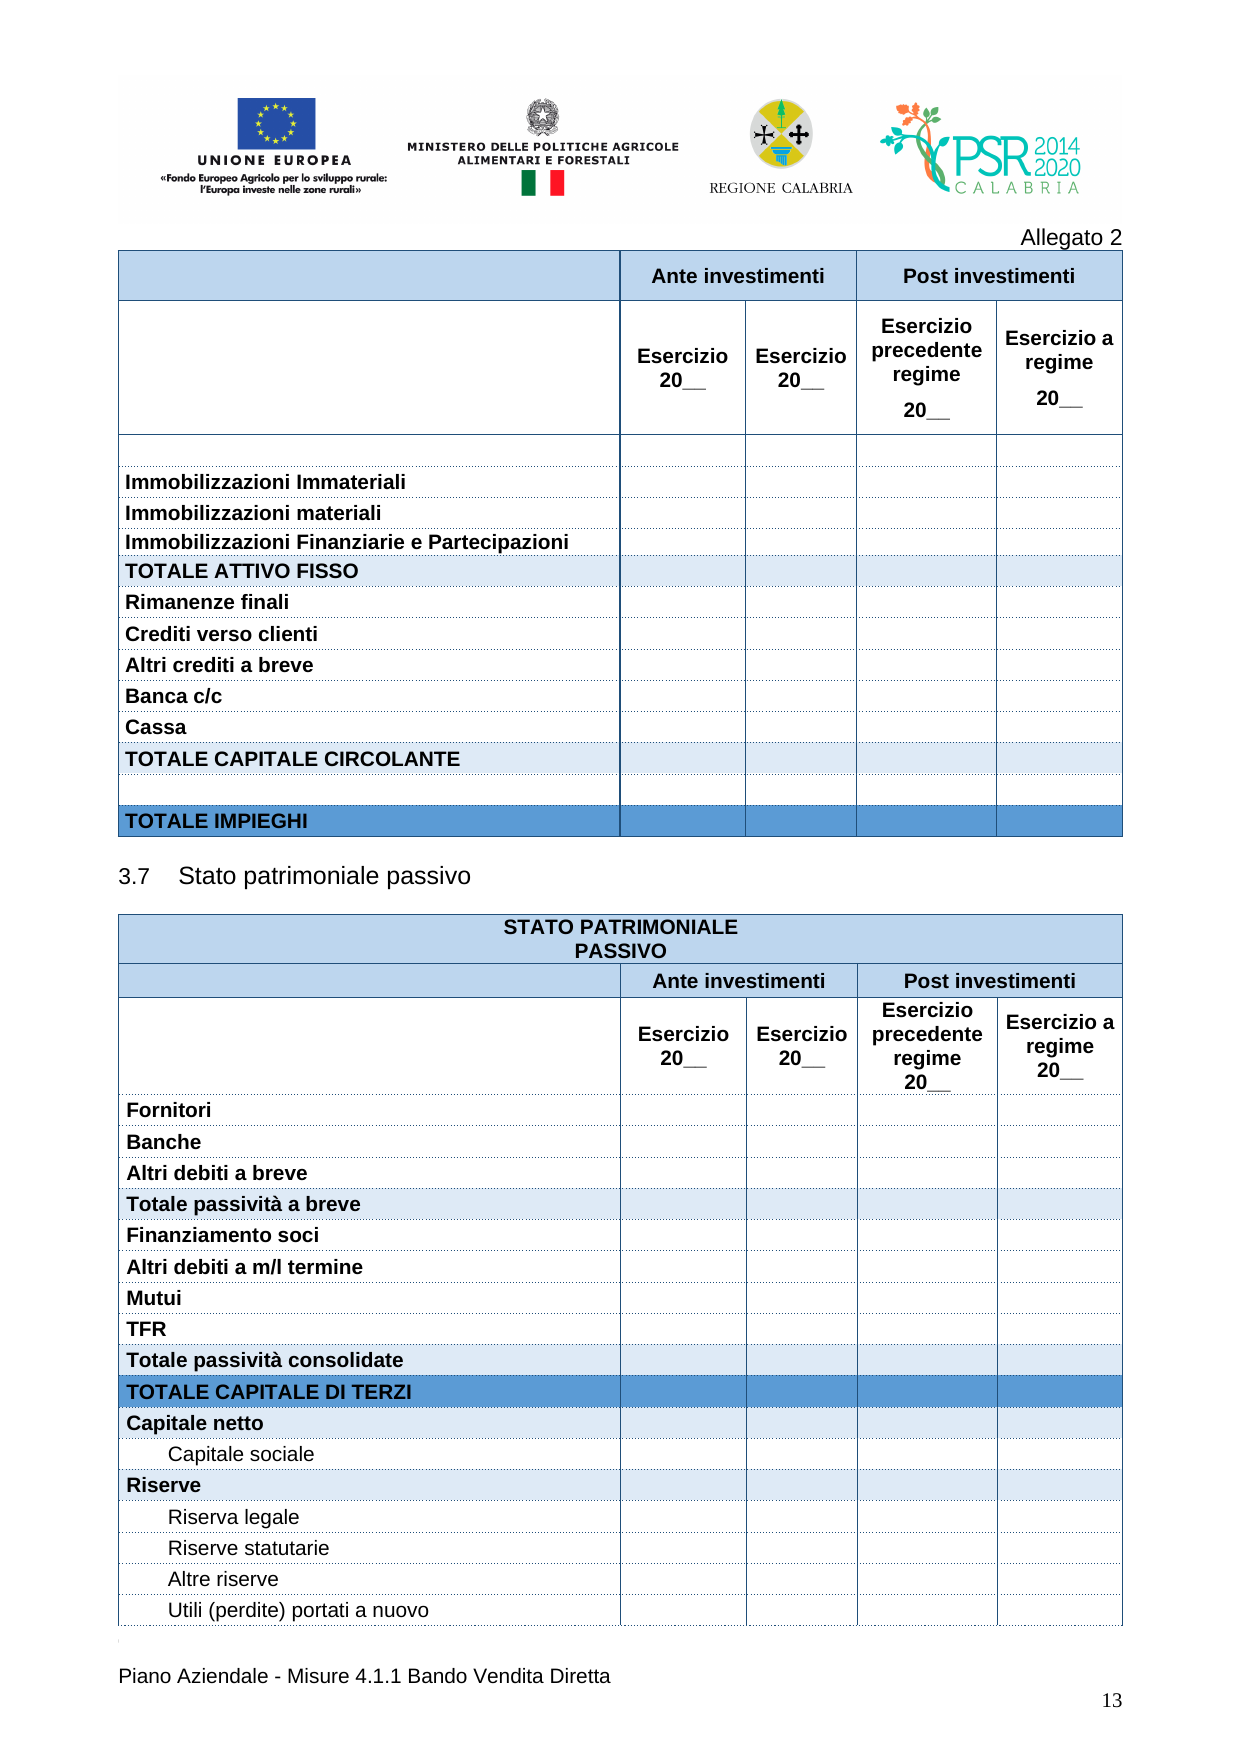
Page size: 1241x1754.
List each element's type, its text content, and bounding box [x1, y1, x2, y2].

table_cell [746, 435, 856, 466]
table_cell [621, 742, 745, 773]
table_cell Altri debiti a breve [119, 1157, 620, 1188]
table_cell [857, 555, 996, 586]
table_cell [621, 1313, 746, 1344]
table_cell [858, 1375, 997, 1407]
table_cell [119, 251, 619, 300]
table_header STATO PATRIMONIALE PASSIVO [119, 915, 1122, 963]
table_cell [747, 1313, 857, 1344]
table_cell [858, 1157, 997, 1188]
table_cell [998, 1563, 1122, 1594]
table_cell [858, 1344, 997, 1375]
table_cell [746, 497, 856, 528]
table_cell [857, 617, 996, 648]
table_cell [746, 528, 856, 555]
table_cell [746, 586, 856, 617]
table_cell Banche [119, 1125, 620, 1157]
table_cell [747, 1219, 857, 1250]
table_cell [858, 1094, 997, 1125]
table_cell [998, 1407, 1122, 1438]
table_cell [621, 466, 745, 497]
table_cell [621, 586, 745, 617]
table_cell [621, 1188, 746, 1219]
table_cell [747, 1125, 857, 1157]
table_cell [857, 435, 996, 466]
table_cell Totale passività consolidate [119, 1344, 620, 1375]
table_cell [857, 497, 996, 528]
table_cell Fornitori [119, 1094, 620, 1125]
table_cell [998, 1344, 1122, 1375]
table_cell TOTALE ATTIVO FISSO [119, 555, 619, 586]
table_cell [621, 805, 745, 836]
table_cell Cassa [119, 711, 619, 742]
table_cell Esercizio a regime 20__ [998, 998, 1122, 1094]
table_cell [998, 1532, 1122, 1563]
table_cell [747, 1344, 857, 1375]
table_cell [998, 1313, 1122, 1344]
table_cell [858, 1532, 997, 1563]
table_cell [858, 1500, 997, 1532]
table_cell [997, 742, 1122, 773]
table_cell [997, 586, 1122, 617]
table_cell [747, 1438, 857, 1469]
table_cell [998, 1157, 1122, 1188]
table_cell [997, 555, 1122, 586]
table_cell [621, 497, 745, 528]
table_cell [747, 1532, 857, 1563]
picture [118, 75, 1123, 224]
table_cell [621, 649, 745, 680]
table_cell [858, 1125, 997, 1157]
table_cell Capitale sociale [119, 1438, 620, 1469]
table_cell TOTALE IMPIEGHI [119, 805, 619, 836]
table_cell [747, 1594, 857, 1625]
table_cell [746, 805, 856, 836]
table_cell [997, 649, 1122, 680]
table_cell [119, 964, 620, 997]
table_cell [997, 711, 1122, 742]
table_cell [858, 1438, 997, 1469]
table_cell [998, 1469, 1122, 1500]
table_cell Esercizio precedente regime 20__ [858, 998, 997, 1094]
table_cell [997, 774, 1122, 805]
table_cell [621, 774, 745, 805]
table_cell [857, 805, 996, 836]
table_cell Immobilizzazioni Immateriali [119, 466, 619, 497]
table_cell [858, 1594, 997, 1625]
table_cell [621, 1438, 746, 1469]
table_cell Banca c/c [119, 680, 619, 711]
table_cell [621, 617, 745, 648]
table_cell [998, 1594, 1122, 1625]
table_cell [621, 711, 745, 742]
table_cell [998, 1094, 1122, 1125]
table_cell [621, 1219, 746, 1250]
table_cell [858, 1282, 997, 1313]
table_cell [858, 1219, 997, 1250]
table_cell [998, 1500, 1122, 1532]
table_cell [998, 1282, 1122, 1313]
table_cell [621, 1125, 746, 1157]
table_cell [857, 649, 996, 680]
table_cell [747, 1563, 857, 1594]
table_cell Riserva legale [119, 1500, 620, 1532]
table_cell [998, 1438, 1122, 1469]
table_cell [621, 1532, 746, 1563]
table_cell [621, 1594, 746, 1625]
table_cell [621, 1094, 746, 1125]
table_cell [621, 1157, 746, 1188]
table_cell [747, 1500, 857, 1532]
table_cell [858, 1250, 997, 1282]
table_cell [746, 742, 856, 773]
table_cell [997, 805, 1122, 836]
table_cell [746, 466, 856, 497]
table_cell [998, 1219, 1122, 1250]
table_cell Post investimenti [858, 964, 1122, 997]
table_cell [858, 1407, 997, 1438]
table_cell [857, 742, 996, 773]
table_cell [119, 774, 619, 805]
table_cell [119, 998, 620, 1094]
table_cell [857, 711, 996, 742]
table_cell [621, 680, 745, 711]
table_cell Altri crediti a breve [119, 649, 619, 680]
table_cell [621, 1407, 746, 1438]
table_cell Post investimenti [857, 251, 1122, 300]
table_cell [998, 1250, 1122, 1282]
table_cell [621, 1500, 746, 1532]
table_cell Esercizio 20__ [621, 301, 745, 434]
table_cell [997, 680, 1122, 711]
table_cell Immobilizzazioni Finanziarie e Partecipazioni [119, 528, 619, 555]
table_cell [747, 1469, 857, 1500]
table_cell [858, 1469, 997, 1500]
table_cell [746, 680, 856, 711]
table_cell [997, 466, 1122, 497]
table_cell Altre riserve [119, 1563, 620, 1594]
table_cell [857, 528, 996, 555]
table_cell [747, 1094, 857, 1125]
table_cell [119, 301, 619, 434]
table_cell [997, 435, 1122, 466]
table_cell [746, 617, 856, 648]
table_cell [621, 1282, 746, 1313]
table_cell Esercizio precedente regime 20__ [857, 301, 996, 434]
table_cell [747, 1407, 857, 1438]
table_cell [621, 1375, 746, 1407]
table_cell [998, 1375, 1122, 1407]
table_cell TFR [119, 1313, 620, 1344]
table_cell Immobilizzazioni materiali [119, 497, 619, 528]
table_cell [621, 1469, 746, 1500]
subtitle Stato patrimoniale passivo [118, 861, 1122, 890]
table_cell [997, 528, 1122, 555]
table_cell [621, 1344, 746, 1375]
table_cell [746, 555, 856, 586]
table_cell [747, 1282, 857, 1313]
table_cell [621, 555, 745, 586]
table_cell Ante investimenti [621, 251, 856, 300]
table_cell [857, 586, 996, 617]
table_cell [747, 1250, 857, 1282]
table_cell [998, 1188, 1122, 1219]
table_cell [858, 1188, 997, 1219]
table_cell Rimanenze finali [119, 586, 619, 617]
table_cell [998, 1125, 1122, 1157]
table_cell [621, 1563, 746, 1594]
table_cell Ante investimenti [621, 964, 857, 997]
table_cell [997, 617, 1122, 648]
table_cell [857, 680, 996, 711]
table_cell [621, 1250, 746, 1282]
table_cell Esercizio 20__ [746, 301, 856, 434]
table_cell Capitale netto [119, 1407, 620, 1438]
table_cell [858, 1313, 997, 1344]
table_cell [858, 1563, 997, 1594]
table_cell [746, 711, 856, 742]
table_cell Utili (perdite) portati a nuovo [119, 1594, 620, 1625]
table_cell Crediti verso clienti [119, 617, 619, 648]
table_cell [747, 1375, 857, 1407]
table_cell Riserve statutarie [119, 1532, 620, 1563]
table_cell Esercizio a regime 20__ [997, 301, 1122, 434]
table_cell [857, 466, 996, 497]
table_cell TOTALE CAPITALE CIRCOLANTE [119, 742, 619, 773]
table_cell TOTALE CAPITALE DI TERZI [119, 1375, 620, 1407]
table_cell Esercizio 20__ [621, 998, 746, 1094]
table_cell Finanziamento soci [119, 1219, 620, 1250]
table_cell Esercizio 20__ [747, 998, 857, 1094]
table_cell [747, 1188, 857, 1219]
table_cell [746, 774, 856, 805]
table_cell [621, 528, 745, 555]
table_cell [997, 497, 1122, 528]
table_cell Totale passività a breve [119, 1188, 620, 1219]
table_cell Altri debiti a m/l termine [119, 1250, 620, 1282]
table_cell [621, 435, 745, 466]
table_cell [119, 435, 619, 466]
table_cell [747, 1157, 857, 1188]
table_cell Mutui [119, 1282, 620, 1313]
table_cell Riserve [119, 1469, 620, 1500]
table_cell [746, 649, 856, 680]
table_cell [857, 774, 996, 805]
